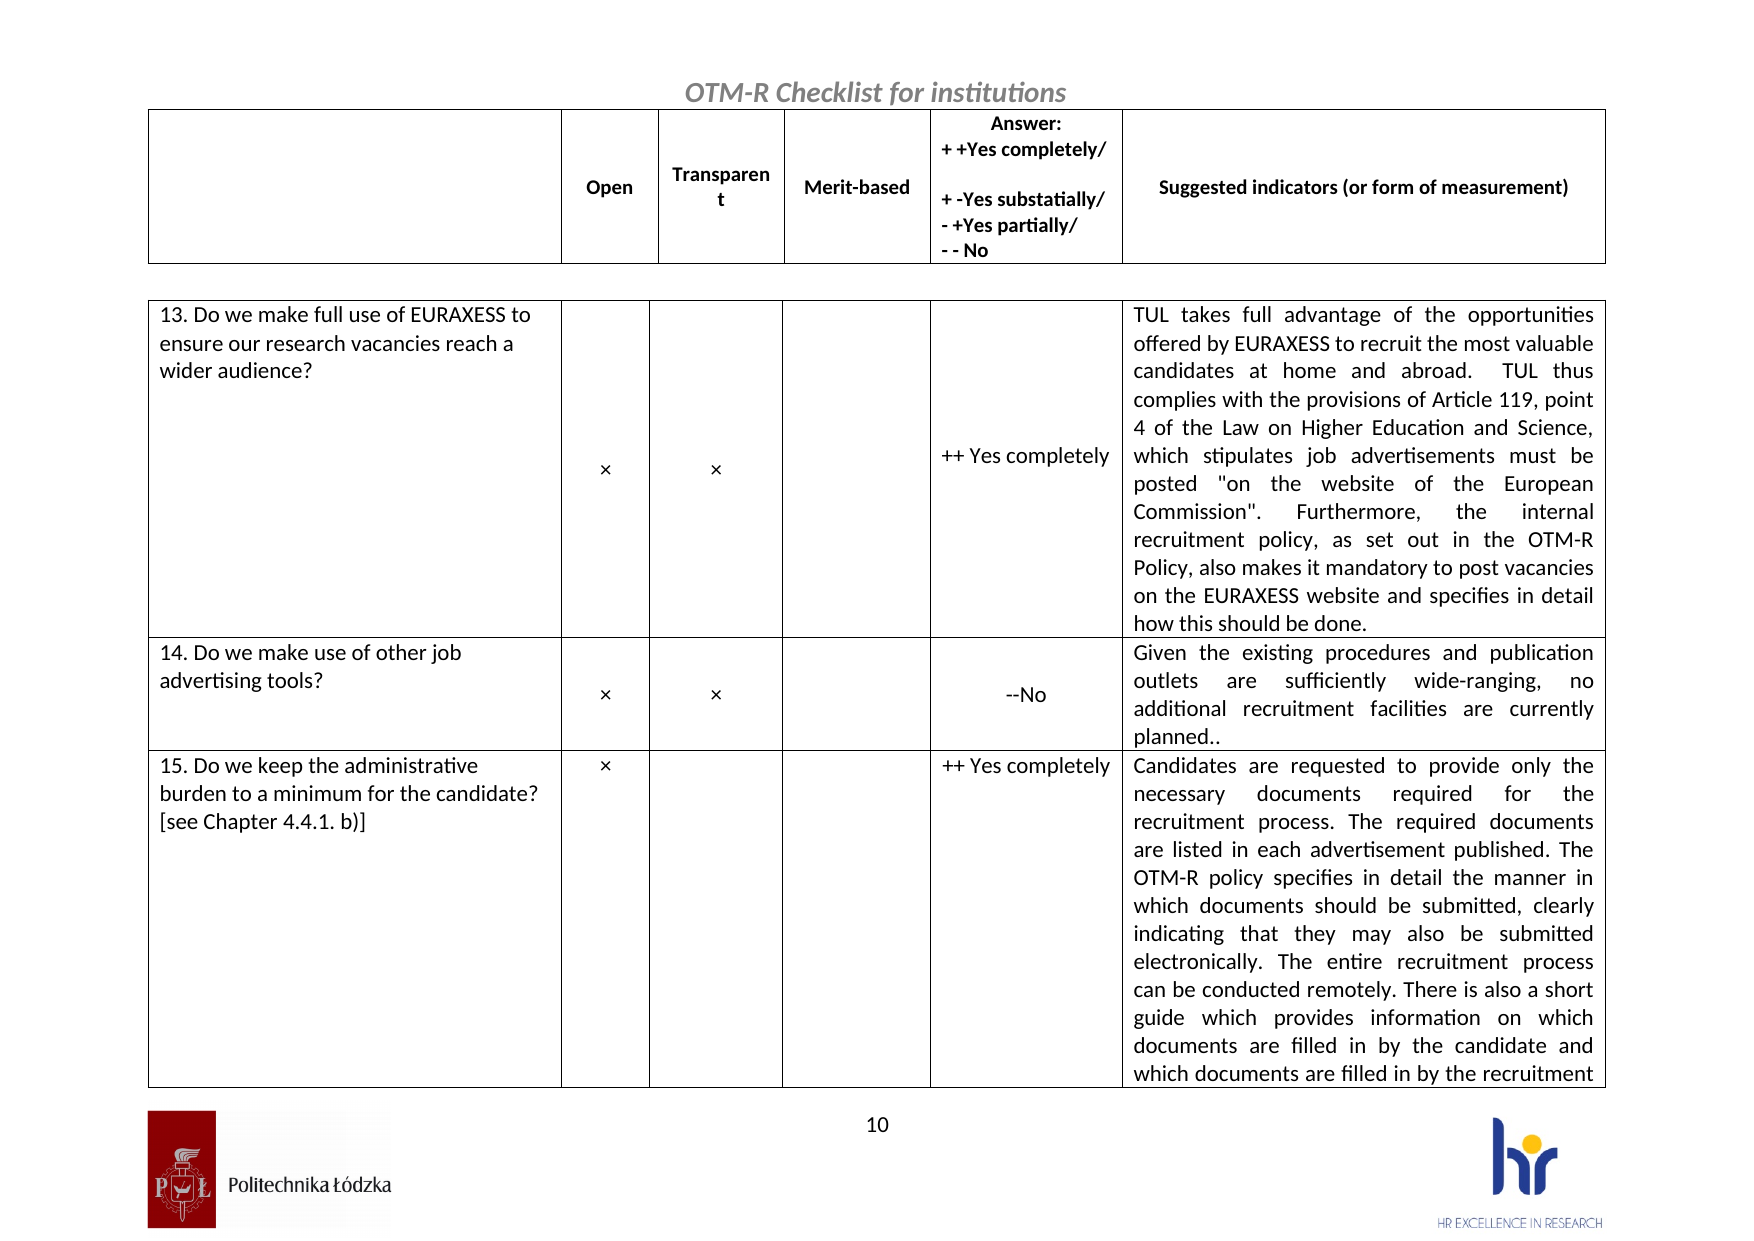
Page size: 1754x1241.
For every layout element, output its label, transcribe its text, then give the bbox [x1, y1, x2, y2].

picture [147, 1100, 392, 1238]
table_cell TUL takes full advantage of the opportunities offered by EURAXESS to recruit the most valuable candidates at home and abroad. TUL thus complies with the provisions of Article 119, point 4 of the Law on Higher Education and Science, which stipulates job advertisements must be posted "on the website of the European Commission". Furthermore, the internal recruitment policy, as set out in the OTM-R Policy, also makes it mandatory to post vacancies on the EURAXESS website and specifies in detail how this should be done. [1123, 301, 1605, 637]
table_cell [783, 638, 930, 750]
table_cell × [562, 638, 649, 750]
table_cell Given the existing procedures and publication outlets are sufficiently wide-ranging, no additional recruitment facilities are currently planned.. [1123, 638, 1605, 750]
table_cell ++ Yes completely [931, 301, 1122, 637]
table_cell --No [931, 638, 1122, 750]
table_cell [783, 751, 930, 1087]
picture [1430, 1110, 1610, 1238]
table_cell 13. Do we make full use of EURAXESS to ensure our research vacancies reach a wider audience? [149, 301, 561, 637]
table_cell × [650, 301, 782, 637]
table_cell 15. Do we keep the administrative burden to a minimum for the candidate? [see Chapter 4.4.1. b)] [149, 751, 561, 1087]
table_cell × [562, 301, 649, 637]
table_cell [650, 751, 782, 1087]
table_cell ++ Yes completely [931, 751, 1122, 1087]
table_cell × [650, 638, 782, 750]
table_cell 14. Do we make use of other job advertising tools? [149, 638, 561, 750]
table_cell × [562, 751, 649, 1087]
table_cell [783, 301, 930, 637]
